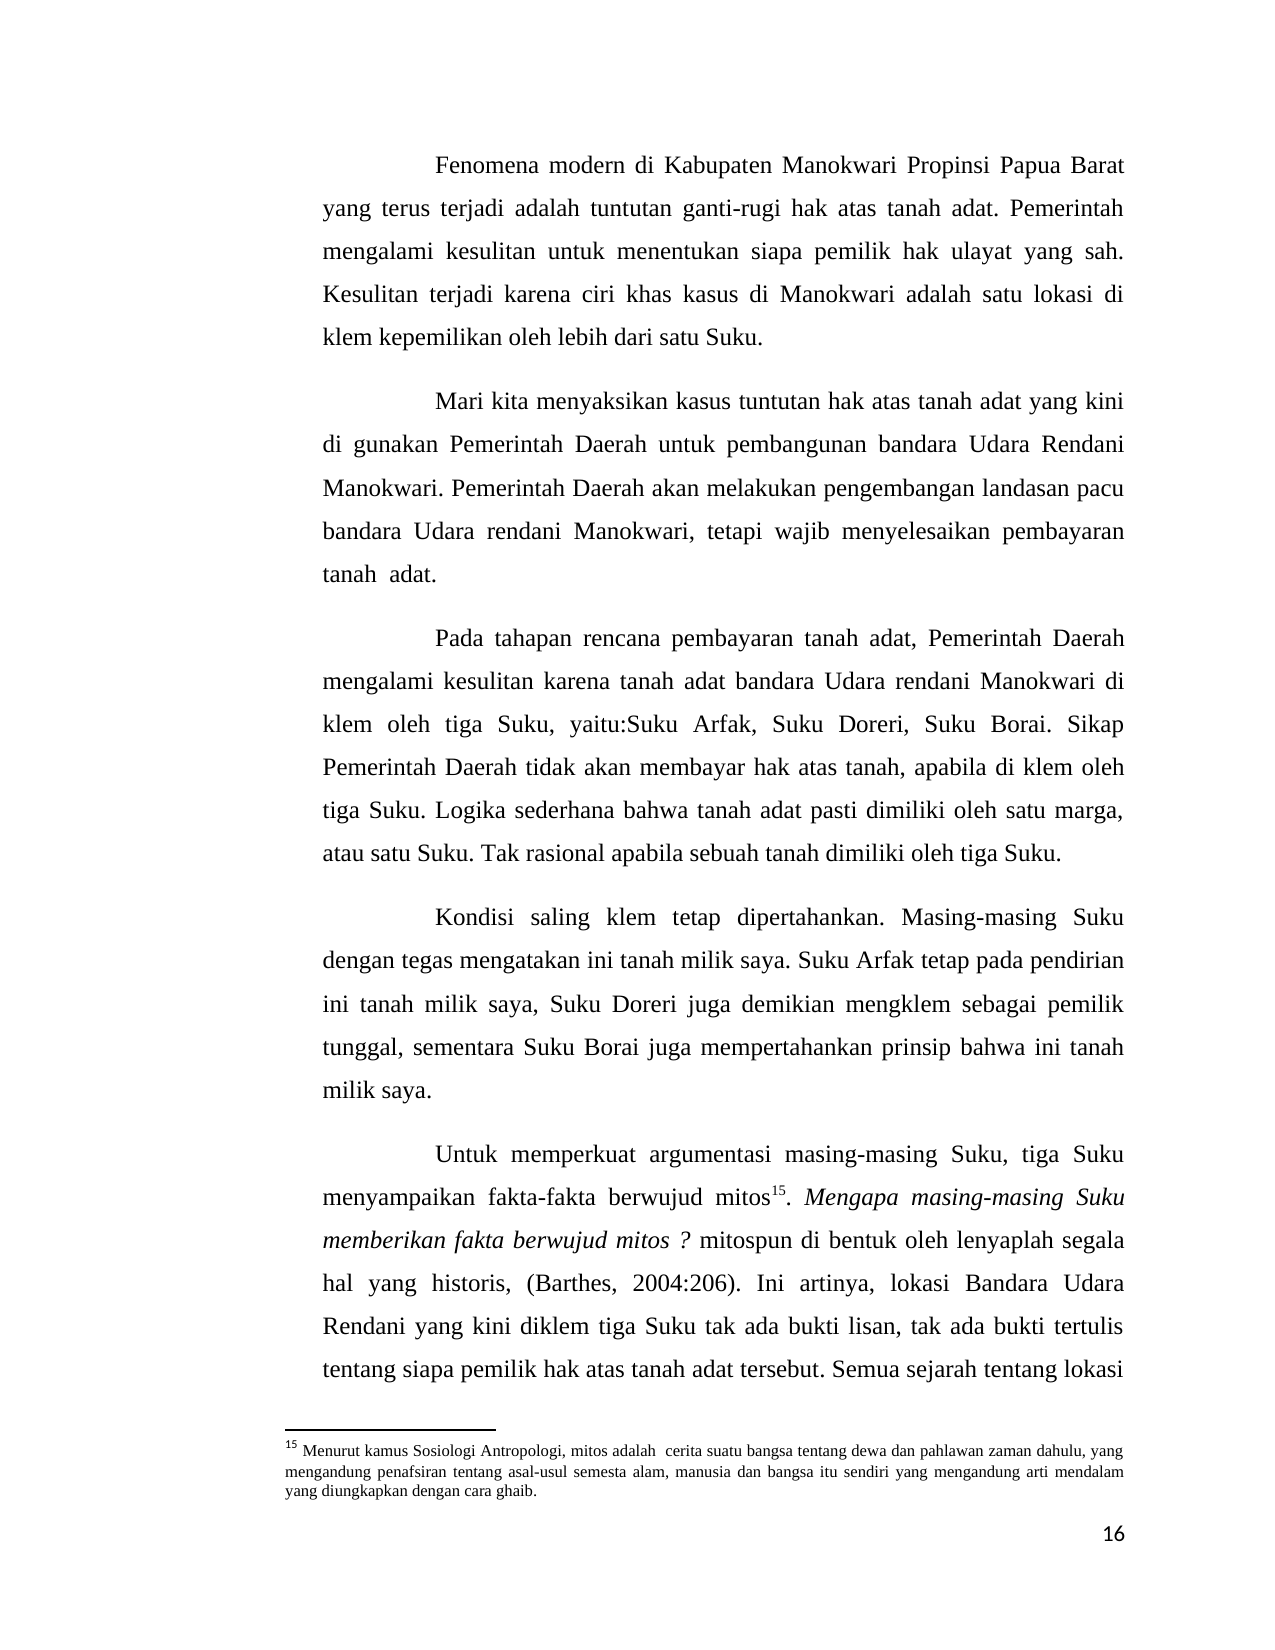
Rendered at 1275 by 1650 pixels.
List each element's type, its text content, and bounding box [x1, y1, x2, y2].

text Kondisi saling klem tetap dipertahankan. Masing-masing Suku dengan tegas mengatakan ini tanah milik saya. Suku Arfak tetap pada pendirian ini tanah milik saya, Suku Doreri juga demikian mengklem sebagai pemilik tunggal, sementara Suku Borai juga mempertahankan prinsip bahwa ini tanah milik saya. [322, 902, 1125, 1104]
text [322, 1139, 1125, 1383]
text Fenomena modern di Kabupaten Manokwari Propinsi Papua Barat yang terus terjadi adalah tuntutan ganti-rugi hak atas tanah adat. Pemerintah mengalami kesulitan untuk menentukan siapa pemilik hak ulayat yang sah. Kesulitan terjadi karena ciri khas kasus di Manokwari adalah satu lokasi di klem kepemilikan oleh lebih dari satu Suku. [322, 150, 1125, 351]
text Pada tahapan rencana pembayaran tanah adat, Pemerintah Daerah mengalami kesulitan karena tanah adat bandara Udara rendani Manokwari di klem oleh tiga Suku, yaitu:Suku Arfak, Suku Doreri, Suku Borai. Sikap Pemerintah Daerah tidak akan membayar hak atas tanah, apabila di klem oleh tiga Suku. Logika sederhana bahwa tanah adat pasti dimiliki oleh satu marga, atau satu Suku. Tak rasional apabila sebuah tanah dimiliki oleh tiga Suku. [322, 623, 1125, 867]
text Mari kita menyaksikan kasus tuntutan hak atas tanah adat yang kini di gunakan Pemerintah Daerah untuk pembangunan bandara Udara Rendani Manokwari. Pemerintah Daerah akan melakukan pengembangan landasan pacu bandara Udara rendani Manokwari, tetapi wajib menyelesaikan pembayaran tanah adat. [322, 386, 1125, 588]
